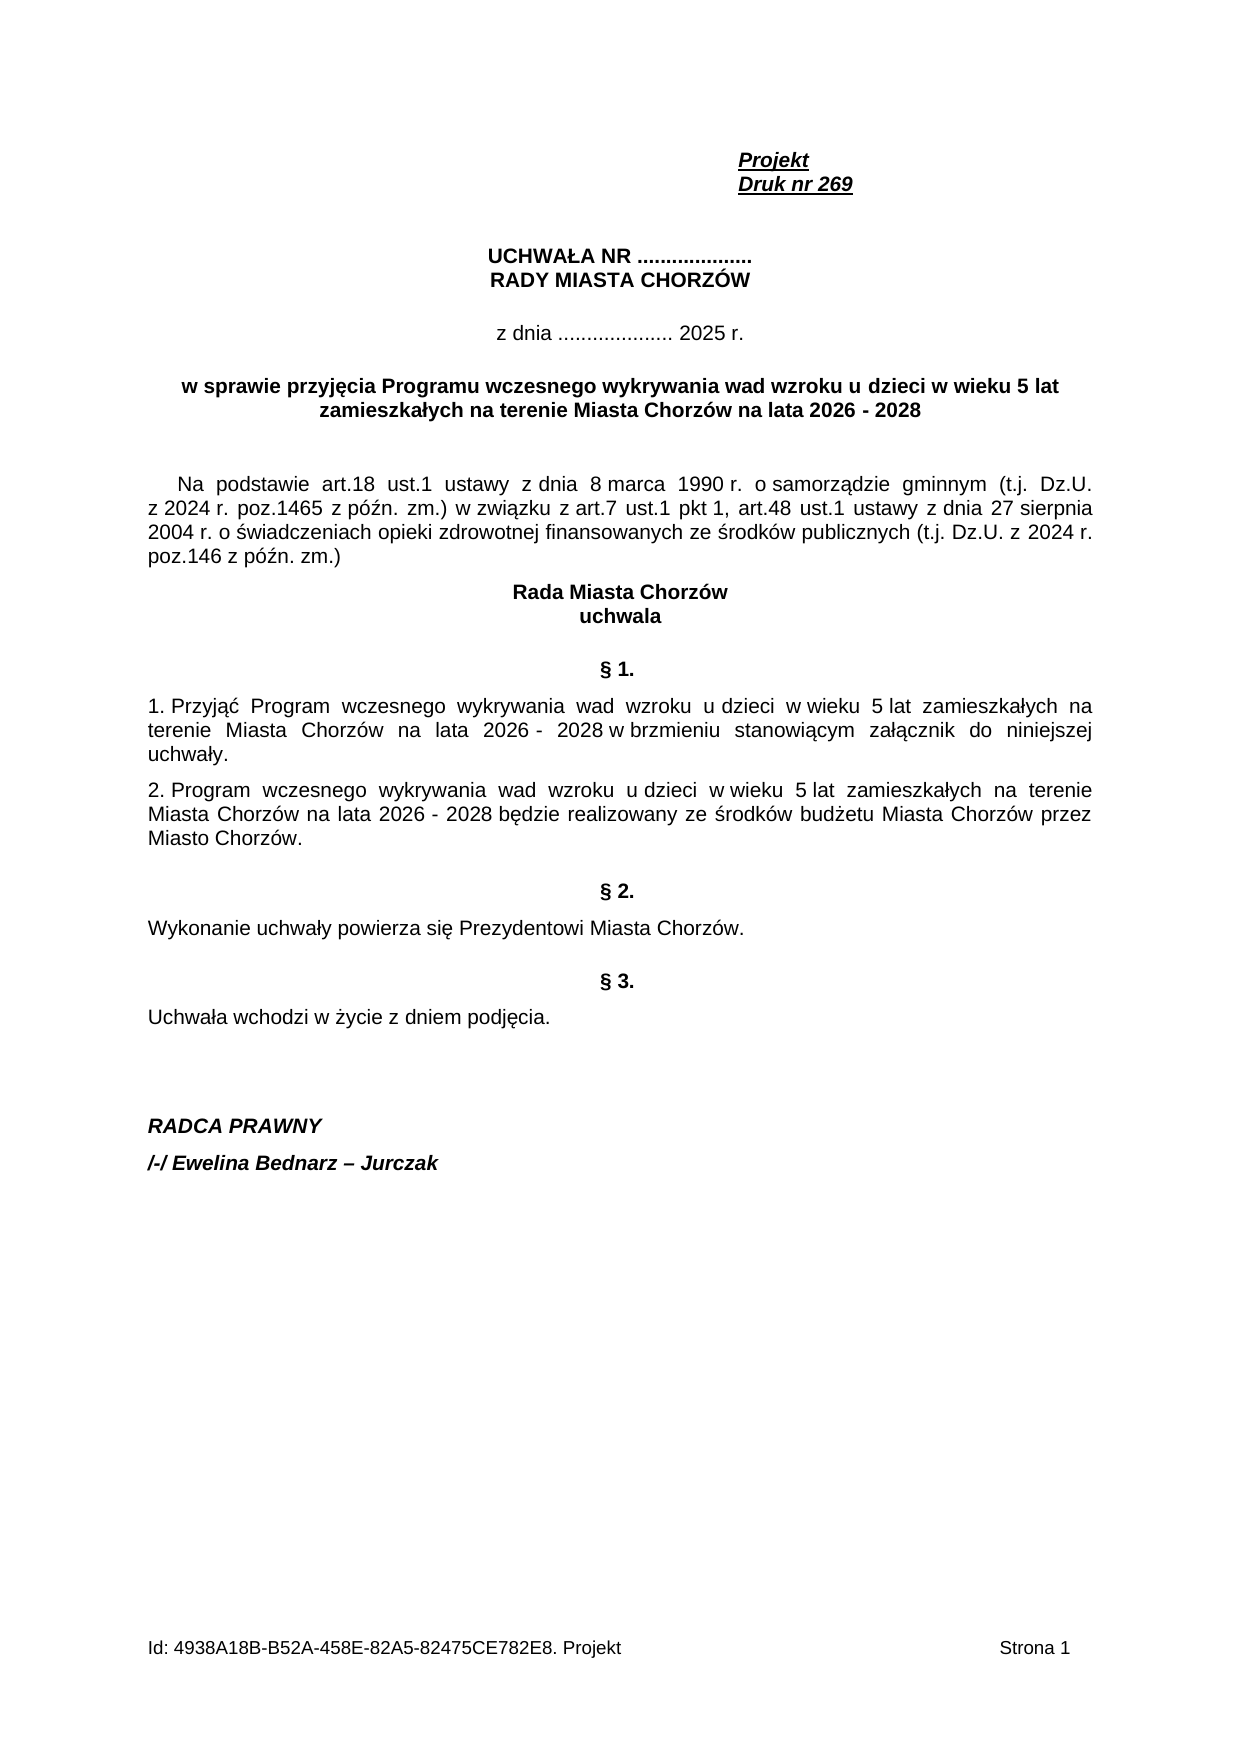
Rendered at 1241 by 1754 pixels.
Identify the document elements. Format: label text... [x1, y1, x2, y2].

text w sprawie przyjęcia Programu wczesnego wykrywania wad wzroku u dzieci w wieku 5 lat zamieszkałych na terenie Miasta Chorzów na lata 2026 - 2028 [148, 374, 1093, 422]
text Uchwała wchodzi w życie z dniem podjęcia. [148, 1005, 1093, 1029]
text /-/ Ewelina Bednarz – Jurczak [148, 1151, 1093, 1175]
text Rada Miasta Chorzów uchwala [148, 580, 1093, 628]
text Projekt [738, 148, 1093, 172]
text z dnia .................... 2025 r. [148, 321, 1093, 344]
text § 3. [148, 968, 1093, 992]
text RADCA PRAWNY [148, 1114, 1093, 1138]
text 2. Program wczesnego wykrywania wad wzroku u dzieci w wieku 5 lat zamieszkałych na terenie Miasta Chorzów na lata 2026 - 2028 będzie realizowany ze środków budżetu Miasta Chorzów przez Miasto Chorzów. [148, 778, 1093, 850]
text Druk nr 269 [738, 172, 1093, 196]
text § 2. [148, 879, 1093, 903]
text § 1. [148, 657, 1093, 681]
text 1. Przyjąć Program wczesnego wykrywania wad wzroku u dzieci w wieku 5 lat zamieszkałych na terenie Miasta Chorzów na lata 2026 - 2028 w brzmieniu stanowiącym załącznik do niniejszej uchwały. [148, 693, 1093, 765]
text Uchwała Nr .................... Rady Miasta Chorzów [148, 243, 1093, 291]
text Wykonanie uchwały powierza się Prezydentowi Miasta Chorzów. [148, 915, 1093, 939]
text Na podstawie art.18 ust.1 ustawy z dnia 8 marca 1990 r. o samorządzie gminnym (t.j. Dz.U. z 2024 r. poz.1465 z późn. zm.) w związku z art.7 ust.1 pkt 1, art.48 ust.1 ustawy z dnia 27 sierpnia 2004 r. o świadczeniach opieki zdrowotnej finansowanych ze środków publicznych (t.j. Dz.U. z 2024 r. poz.146 z późn. zm.) [148, 472, 1093, 567]
